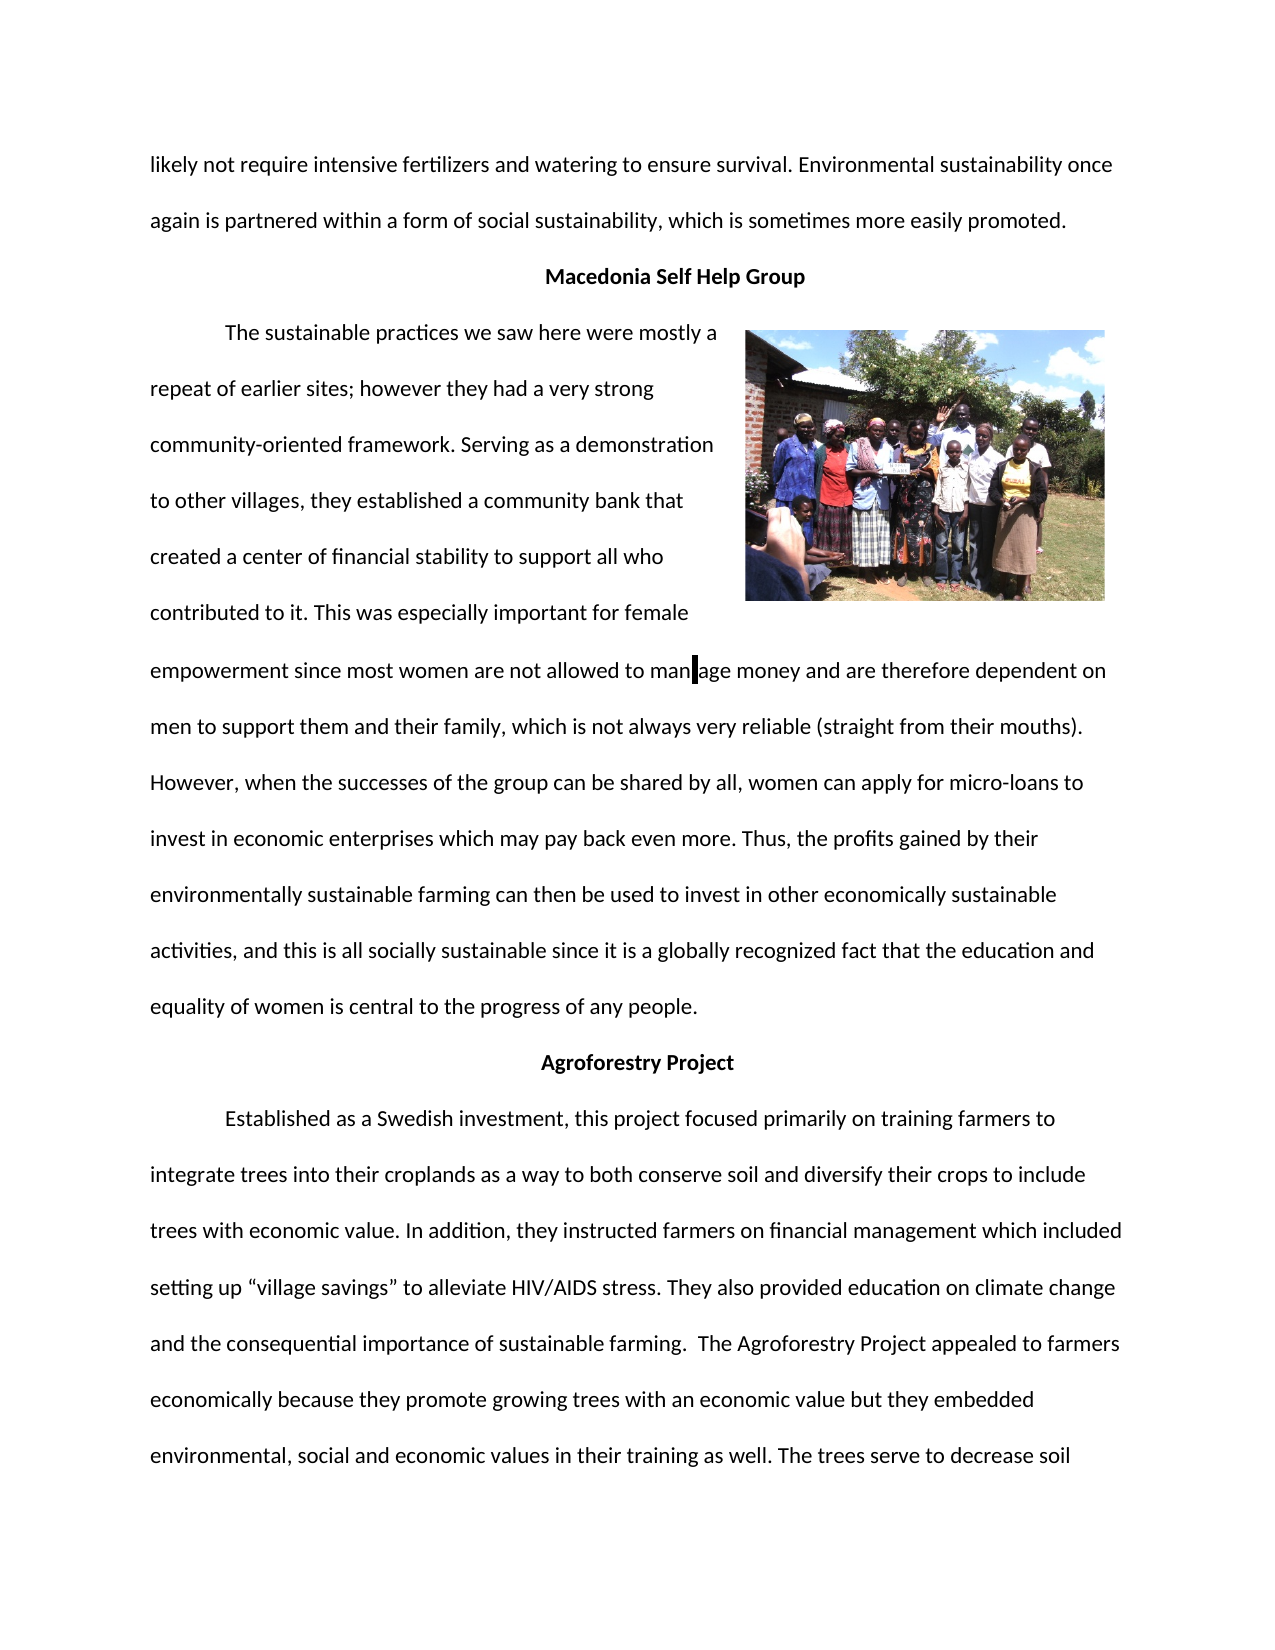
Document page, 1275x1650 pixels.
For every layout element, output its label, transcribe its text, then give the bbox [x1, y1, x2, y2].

list Macedonia Self Help Group [225, 262, 1125, 290]
text The sustainable practices we saw here were mostly a repeat of earlier sites; however they had a very strong community-oriented framework. Serving as a demonstration to other villages, they established a community bank that created a center of financial stability to support all who contributed to it. This was especially important for female empowerment since most women are not allowed to man age money and are therefore dependent on men to support them and their family, which is not always very reliable (straight from their mouths). However, when the successes of the group can be shared by all, women can apply for micro-loans to invest in economic enterprises which may pay back even more. Thus, the profits gained by their environmentally sustainable farming can then be used to invest in other economically sustainable activities, and this is all socially sustainable since it is a globally recognized fact that the education and equality of women is central to the progress of any people. [150, 318, 1125, 1020]
picture [745, 330, 1105, 601]
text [150, 1104, 1125, 1469]
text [150, 150, 1125, 234]
text Agroforestry Project [150, 1048, 1125, 1076]
